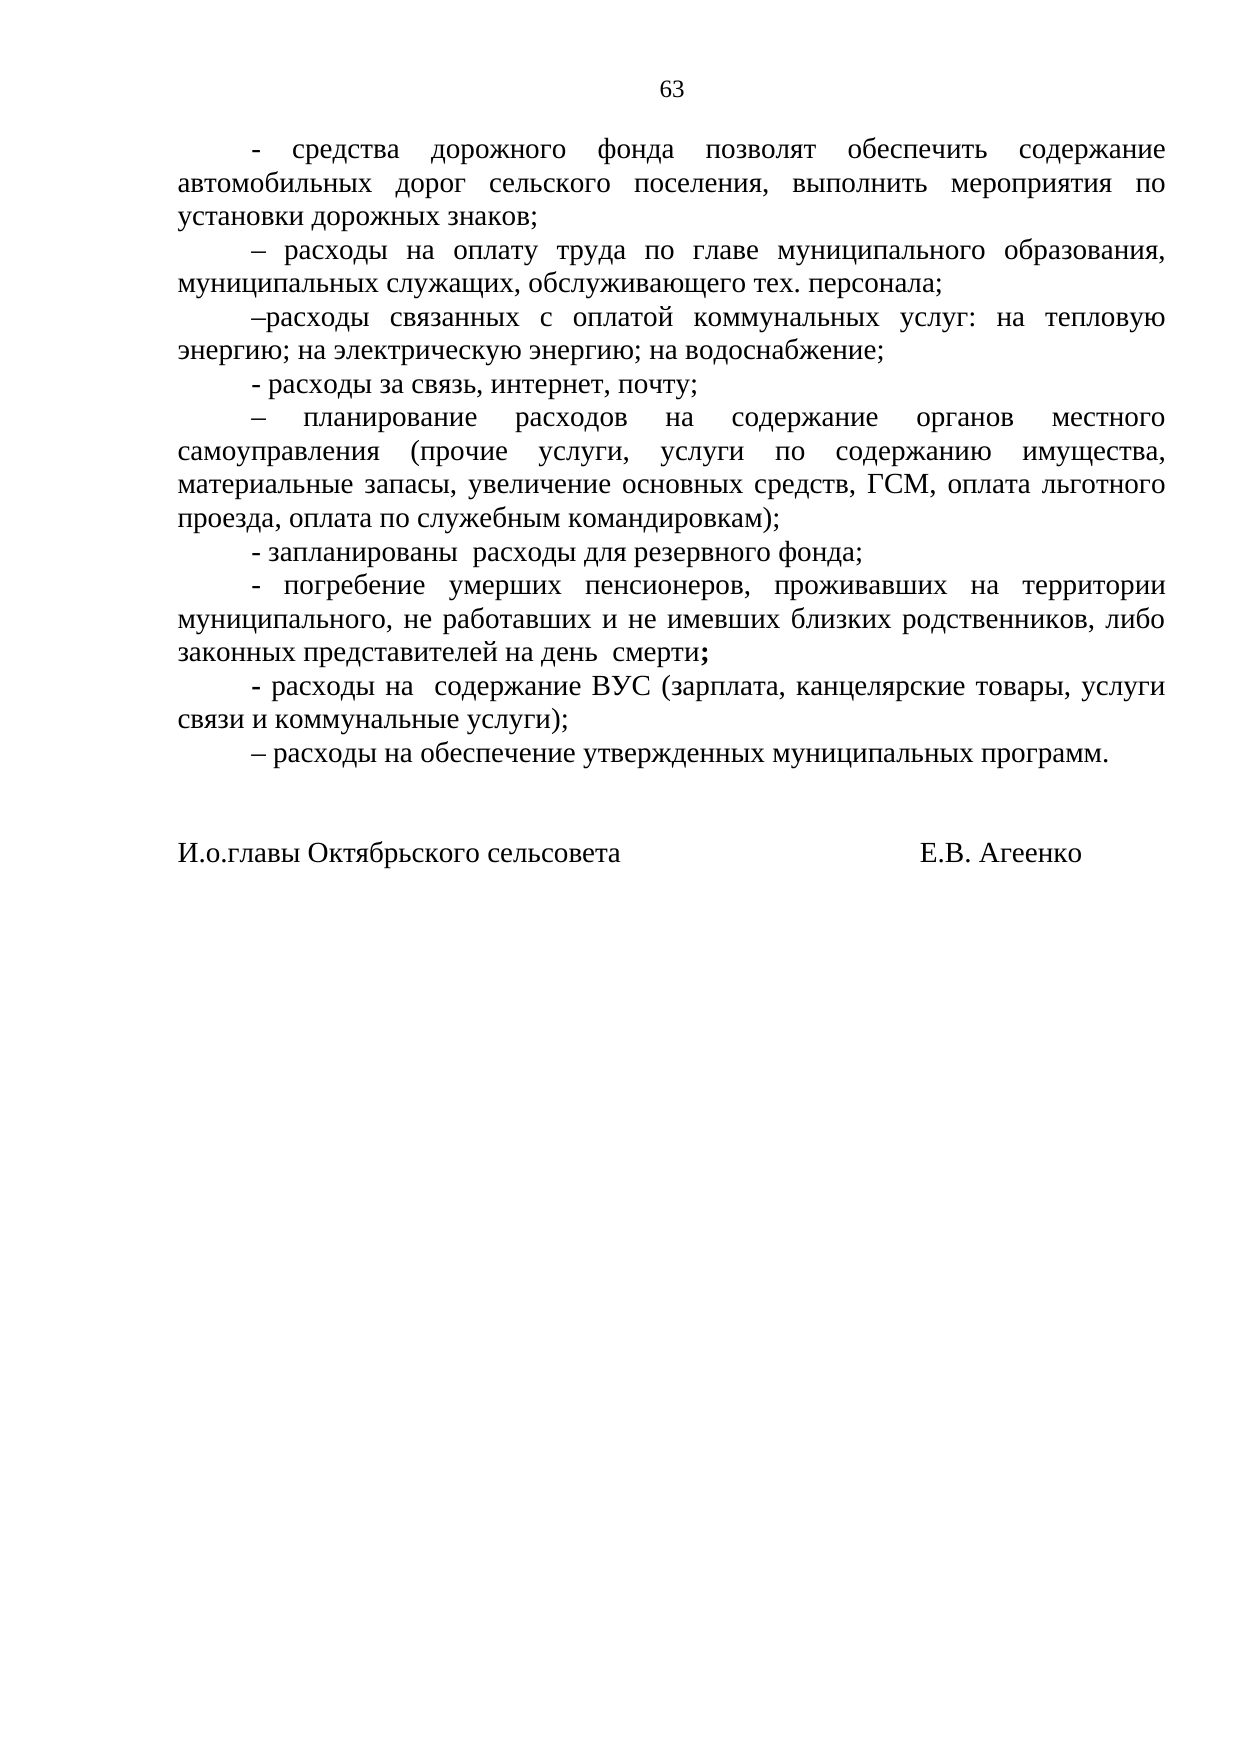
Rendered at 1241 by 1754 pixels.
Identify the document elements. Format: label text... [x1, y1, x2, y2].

text И.о.главы Октябрьского сельсовета Е.В. Агеенко [177, 836, 1167, 869]
text - расходы на содержание ВУС (зарплата, канцелярские товары, услуги связи и коммунальные услуги); [177, 668, 1167, 735]
text - средства дорожного фонда позволят обеспечить содержание автомобильных дорог сельского поселения, выполнить мероприятия по установки дорожных знаков; [177, 131, 1167, 232]
text – планирование расходов на содержание органов местного самоуправления (прочие услуги, услуги по содержанию имущества, материальные запасы, увеличение основных средств, ГСМ, оплата льготного проезда, оплата по служебным командировкам); [177, 399, 1167, 534]
text – расходы на обеспечение утвержденных муниципальных программ. [177, 735, 1167, 768]
text - погребение умерших пенсионеров, проживавших на территории муниципального, не работавших и не имевших близких родственников, либо законных представителей на день смерти; [177, 567, 1167, 668]
text - запланированы расходы для резервного фонда; [177, 534, 1167, 567]
text - расходы за связь, интернет, почту; [177, 366, 1167, 399]
text –расходы связанных с оплатой коммунальных услуг: на тепловую энергию; на электрическую энергию; на водоснабжение; [177, 299, 1167, 366]
text – расходы на оплату труда по главе муниципального образования, муниципальных служащих, обслуживающего тех. персонала; [177, 232, 1167, 299]
